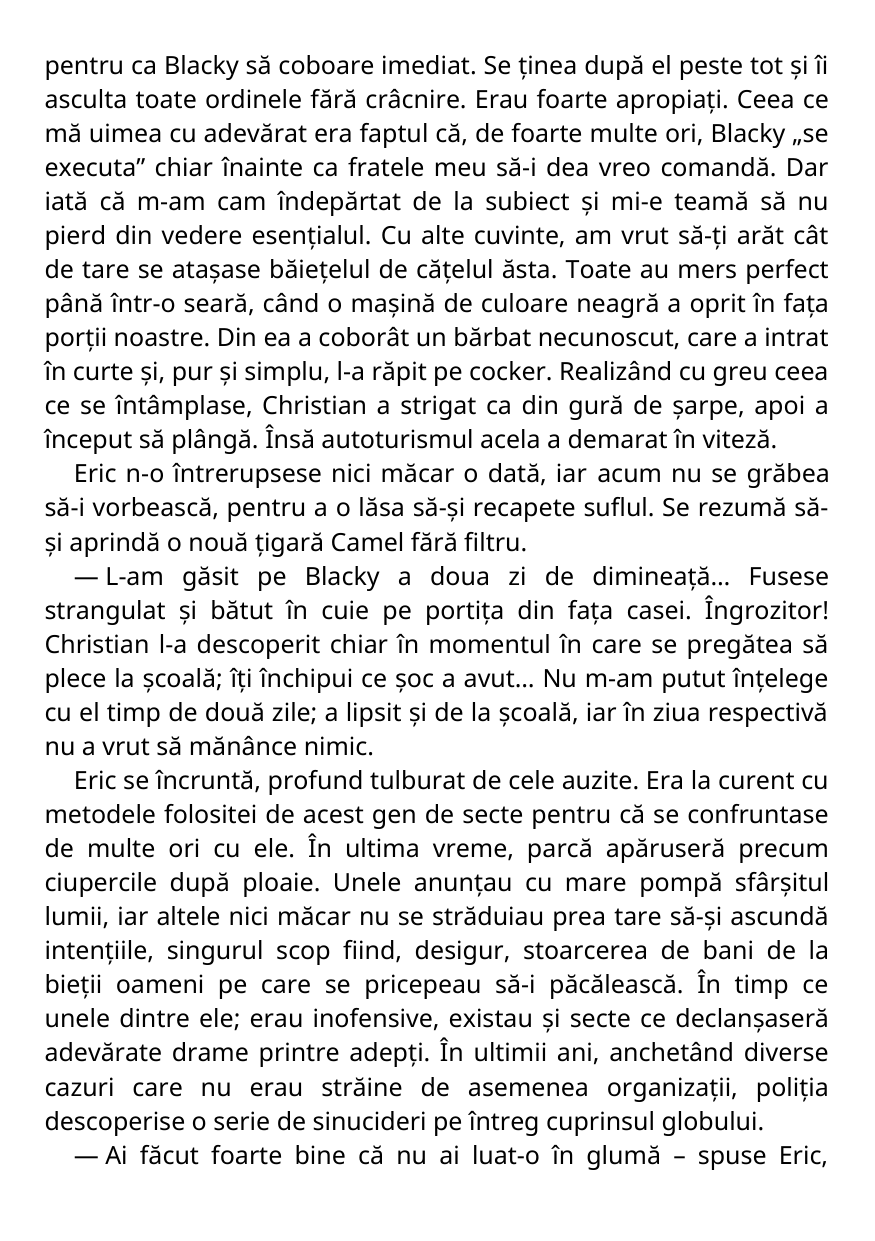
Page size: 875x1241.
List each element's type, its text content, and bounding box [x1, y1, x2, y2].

text Eric n-o întrerupsese nici măcar o dată, iar acum nu se grăbea să-i vorbească, pentru a o lăsa să-şi recapete suflul. Se rezumă să-şi aprindă o nouă ţigară Camel fără filtru. [44, 456, 830, 558]
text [44, 47, 830, 456]
text Eric se încruntă, profund tulburat de cele auzite. Era la curent cu metodele folositei de acest gen de secte pentru că se confruntase de multe ori cu ele. În ultima vreme, parcă apăruseră precum ciupercile după ploaie. Unele anunţau cu mare pompă sfârşitul lumii, iar altele nici măcar nu se străduiau prea tare să-şi ascundă intenţiile, singurul scop fiind, desigur, stoarcerea de bani de la bieţii oameni pe care se pricepeau să-i păcălească. În timp ce unele dintre ele; erau inofensive, existau şi secte ce declanşaseră adevărate drame printre adepţi. În ultimii ani, anchetând diverse cazuri care nu erau străine de asemenea organizaţii, poliţia descoperise o serie de sinucideri pe întreg cuprinsul globului. [44, 763, 830, 1137]
text — L-am găsit pe Blacky a doua zi de dimineaţă… Fusese strangulat şi bătut în cuie pe portiţa din faţa casei. Îngrozitor! Christian l-a descoperit chiar în momentul în care se pregătea să plece la şcoală; îţi închipui ce şoc a avut… Nu m-am putut înţelege cu el timp de două zile; a lipsit şi de la şcoală, iar în ziua respectivă nu a vrut să mănânce nimic. [44, 558, 830, 763]
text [44, 1137, 830, 1171]
